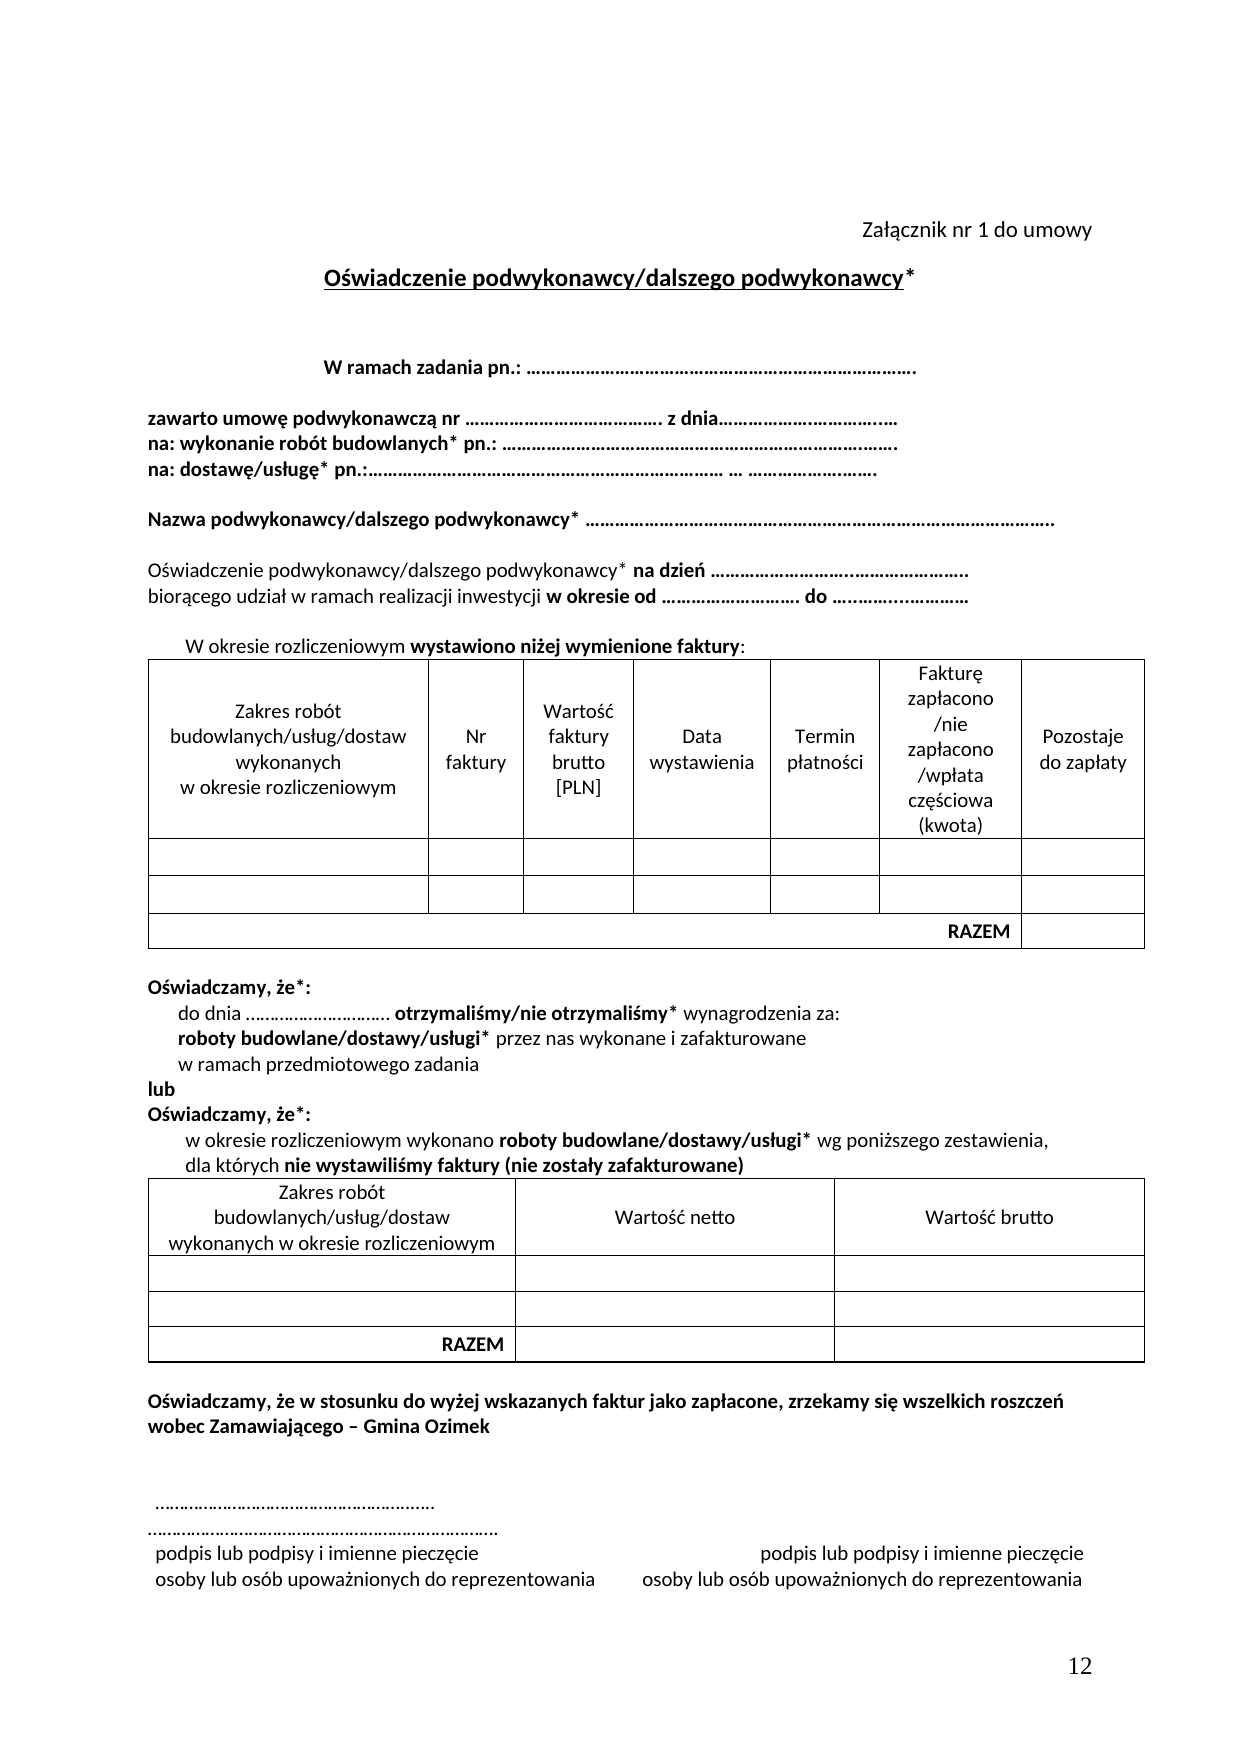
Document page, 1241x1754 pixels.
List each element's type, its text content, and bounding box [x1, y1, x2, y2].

table_cell RAZEM [149, 1327, 515, 1361]
table_cell [516, 1327, 834, 1361]
text osoby lub osób upoważnionych do reprezentowania osoby lub osób upoważnionych do reprezentowania [148, 1566, 1092, 1591]
text na: wykonanie robót budowlanych* pn.: ……………………………………………………………….……. [148, 430, 1092, 456]
table_cell [634, 839, 770, 875]
text roboty budowlane/dostawy/usługi* przez nas wykonane i zafakturowane [178, 1025, 1092, 1051]
text dla których nie wystawiliśmy faktury (nie zostały zafakturowane) [185, 1152, 1092, 1178]
table_cell [634, 876, 770, 913]
table_cell [149, 1256, 515, 1291]
table_cell [516, 1256, 834, 1291]
text do dnia ………………………… otrzymaliśmy/nie otrzymaliśmy* wynagrodzenia za: [148, 1000, 1092, 1025]
table_header Fakturę zapłacono /nie zapłacono /wpłata częściowa (kwota) [880, 660, 1021, 838]
table_cell [1022, 839, 1144, 875]
table_cell [149, 876, 428, 913]
text ……………………………………………..….. ………………………………………………………………. [148, 1489, 1092, 1540]
text Załącznik nr 1 do umowy [148, 216, 1092, 244]
table_header Data wystawienia [634, 660, 770, 838]
table_cell [524, 839, 633, 875]
text w okresie rozliczeniowym wykonano roboty budowlane/dostawy/usługi* wg poniższego zestawienia, [185, 1127, 1092, 1152]
table_cell [880, 876, 1021, 913]
text Nazwa podwykonawcy/dalszego podwykonawcy* ………………………………………………………………………………….. [148, 507, 1092, 532]
text zawarto umowę podwykonawczą nr …………………………………. z dnia……………….…………..… [148, 405, 1092, 430]
text Oświadczenie podwykonawcy/dalszego podwykonawcy* na dzień ………………………..………………….. [148, 557, 1092, 583]
text na: dostawę/usługę* pn.:……………………………………………………………… … ……………….……. [148, 456, 1092, 481]
table_cell [835, 1327, 1144, 1361]
table_header Wartość faktury brutto [PLN] [524, 660, 633, 838]
text W okresie rozliczeniowym wystawiono niżej wymienione faktury: [185, 634, 1092, 659]
table_cell [835, 1256, 1144, 1291]
text w ramach przedmiotowego zadania [178, 1051, 1092, 1076]
text biorącego udział w ramach realizacji inwestycji w okresie od ………………………. do …..……....………… [148, 583, 1092, 608]
table_cell [1022, 914, 1144, 948]
table_cell RAZEM [149, 914, 1021, 948]
table_cell [835, 1292, 1144, 1326]
text Oświadczamy, że w stosunku do wyżej wskazanych faktur jako zapłacone, zrzekamy się wszelkich roszczeń wobec Zamawiającego – Gmina Ozimek [148, 1388, 1092, 1439]
table_cell [429, 839, 523, 875]
table_cell [516, 1292, 834, 1326]
table_header Wartość brutto [835, 1179, 1144, 1255]
text podpis lub podpisy i imienne pieczęcie podpis lub podpisy i imienne pieczęcie [148, 1540, 1092, 1566]
text Oświadczamy, że*: [148, 974, 1092, 1000]
table_header Zakres robót budowlanych/usług/dostaw wykonanych w okresie rozliczeniowym [149, 1179, 515, 1255]
table_cell [771, 876, 879, 913]
table_header Zakres robót budowlanych/usług/dostaw wykonanych w okresie rozliczeniowym [149, 660, 428, 838]
table_cell [524, 876, 633, 913]
table_cell [880, 839, 1021, 875]
text Oświadczenie podwykonawcy/dalszego podwykonawcy* [148, 262, 1092, 293]
table_cell [1022, 876, 1144, 913]
table_header Pozostaje do zapłaty [1022, 660, 1144, 838]
table_cell [771, 839, 879, 875]
table_cell [149, 1292, 515, 1326]
text lub [148, 1076, 1092, 1102]
table_cell [429, 876, 523, 913]
table_header Nr faktury [429, 660, 523, 838]
text Oświadczamy, że*: [148, 1102, 1092, 1127]
table_header Termin płatności [771, 660, 879, 838]
table_cell [149, 839, 428, 875]
text W ramach zadania pn.: ……………………………………………………………………. [148, 354, 1092, 379]
table_header Wartość netto [516, 1179, 834, 1255]
